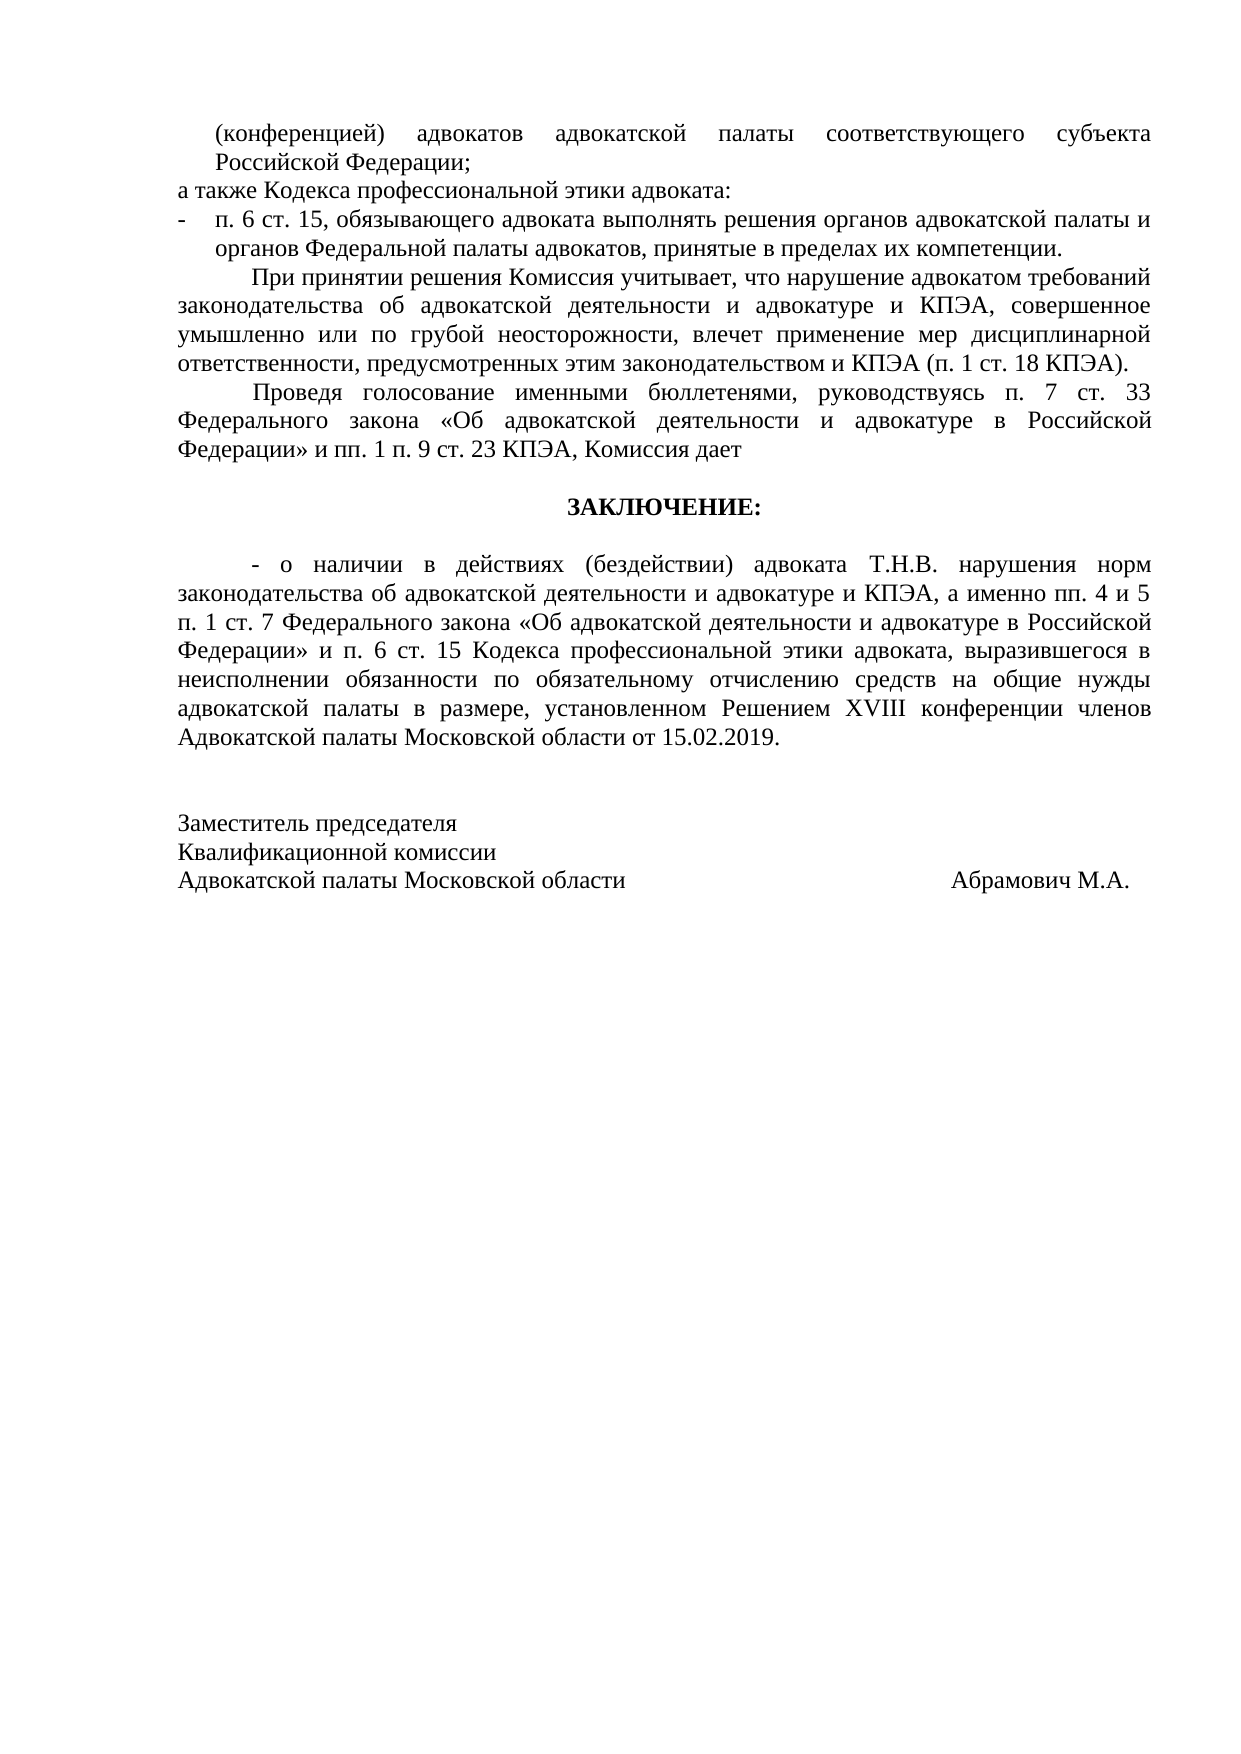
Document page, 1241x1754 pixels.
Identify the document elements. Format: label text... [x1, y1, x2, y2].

text а также Кодекса профессиональной этики адвоката: [177, 176, 1152, 204]
text Проведя голосование именными бюллетенями, руководствуясь п. 7 ст. 33 Федерального закона «Об адвокатской деятельности и адвокатуре в Российской Федерации» и пп. 1 п. 9 ст. 23 КПЭА, Комиссия дает [177, 377, 1152, 463]
text Квалификационной комиссии [177, 837, 1152, 866]
text ЗАКЛЮЧЕНИЕ: [177, 492, 1152, 521]
text - о наличии в действиях (бездействии) адвоката Т.Н.В. нарушения норм законодательства об адвокатской деятельности и адвокатуре и КПЭА, а именно пп. 4 и 5 п. 1 ст. 7 Федерального закона «Об адвокатской деятельности и адвокатуре в Российской Федерации» и п. 6 ст. 15 Кодекса профессиональной этики адвоката, выразившегося в неисполнении обязанности по обязательному отчислению средств на общие нужды адвокатской палаты в размере, установленном Решением XVIII конференции членов Адвокатской палаты Московской области от 15.02.2019. [177, 549, 1152, 751]
text Заместитель председателя [177, 808, 1152, 837]
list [177, 118, 1152, 176]
text При принятии решения Комиссия учитывает, что нарушение адвокатом требований законодательства об адвокатской деятельности и адвокатуре и КПЭА, совершенное умышленно или по грубой неосторожности, влечет применение мер дисциплинарной ответственности, предусмотренных этим законодательством и КПЭА (п. 1 ст. 18 КПЭА). [177, 262, 1152, 377]
text Адвокатской палаты Московской области Абрамович М.А. [177, 866, 1152, 894]
list п. 6 ст. 15, обязывающего адвоката выполнять решения органов адвокатской палаты и органов Федеральной палаты адвокатов, принятые в пределах их компетенции. [177, 204, 1152, 262]
